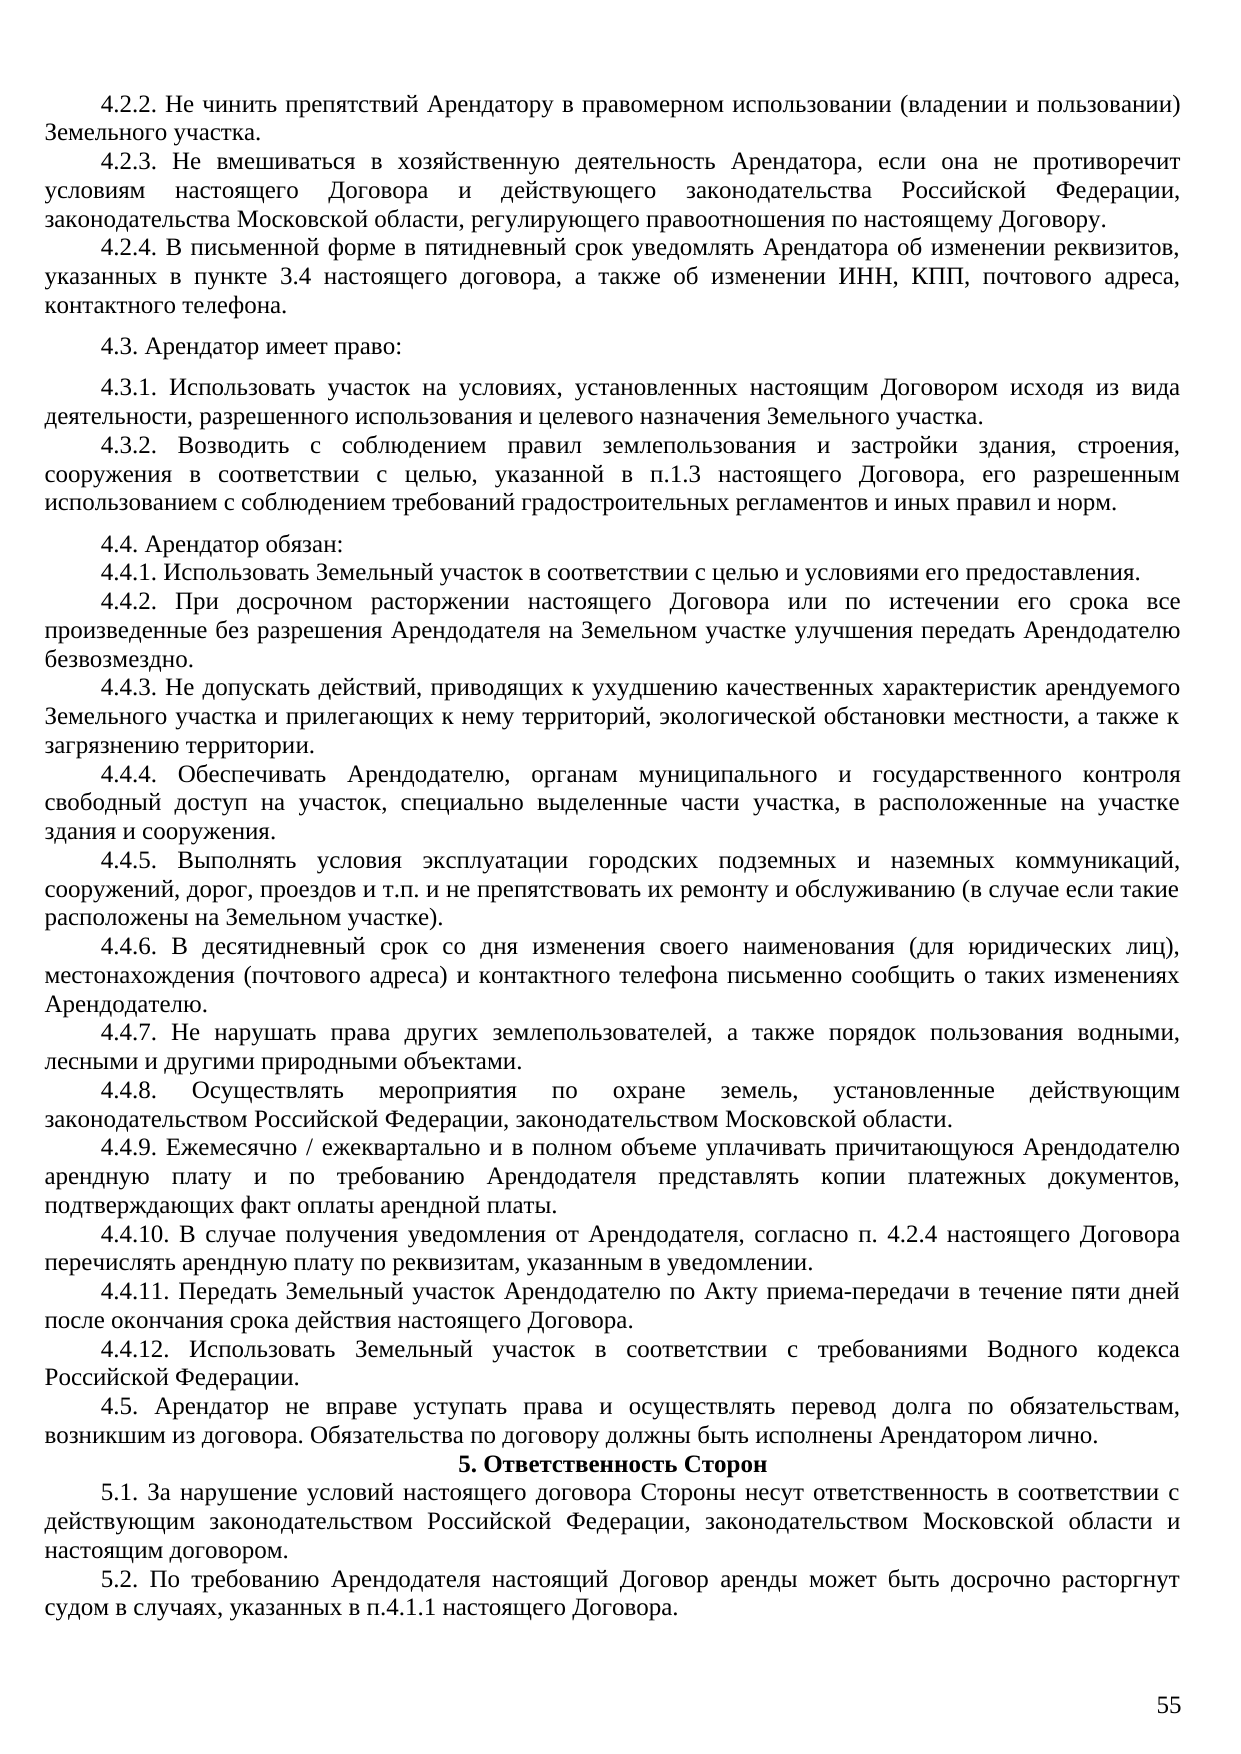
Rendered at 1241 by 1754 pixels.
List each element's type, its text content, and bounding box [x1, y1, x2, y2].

text 4.2.2. Не чинить препятствий Арендатору в правомерном использовании (владении и пользовании) Земельного участка. [44, 89, 1181, 146]
text 4.2.4. В письменной форме в пятидневный срок уведомлять Арендатора об изменении реквизитов, указанных в пункте 3.4 настоящего договора, а также об изменении ИНН, КПП, почтового адреса, контактного телефона. [44, 232, 1181, 319]
text 4.4.3. Не допускать действий, приводящих к ухудшению качественных характеристик арендуемого Земельного участка и прилегающих к нему территорий, экологической обстановки местности, а также к загрязнению территории. [44, 672, 1181, 759]
text 4.4.2. При досрочном расторжении настоящего Договора или по истечении его срока все произведенные без разрешения Арендодателя на Земельном участке улучшения передать Арендодателю безвозмездно. [44, 586, 1181, 672]
text 4.4.12. Использовать Земельный участок в соответствии с требованиями Водного кодекса Российской Федерации. [44, 1334, 1181, 1391]
text 4.3.1. Использовать участок на условиях, установленных настоящим Договором исходя из вида деятельности, разрешенного использования и целевого назначения Земельного участка. [44, 372, 1181, 430]
text 4.4.9. Ежемесячно / ежеквартально и в полном объеме уплачивать причитающуюся Арендодателю арендную плату и по требованию Арендодателя представлять копии платежных документов, подтверждающих факт оплаты арендной платы. [44, 1132, 1181, 1219]
text 4.4.8. Осуществлять мероприятия по охране земель, установленные действующим законодательством Российской Федерации, законодательством Московской области. [44, 1075, 1181, 1132]
text 4.3.2. Возводить с соблюдением правил землепользования и застройки здания, строения, сооружения в соответствии с целью, указанной в п.1.3 настоящего Договора, его разрешенным использованием с соблюдением требований градостроительных регламентов и иных правил и норм. [44, 430, 1181, 516]
text 4.4.4. Обеспечивать Арендодателю, органам муниципального и государственного контроля свободный доступ на участок, специально выделенные части участка, в расположенные на участке здания и сооружения. [44, 759, 1181, 845]
text 4.3. Арендатор имеет право: [44, 331, 1181, 360]
text 4.4. Арендатор обязан: [44, 529, 1181, 557]
text 4.2.3. Не вмешиваться в хозяйственную деятельность Арендатора, если она не противоречит условиям настоящего Договора и действующего законодательства Российской Федерации, законодательства Московской области, регулирующего правоотношения по настоящему Договору. [44, 146, 1181, 232]
text 4.5. Арендатор не вправе уступать права и осуществлять перевод долга по обязательствам, возникшим из договора. Обязательства по договору должны быть исполнены Арендатором лично. [44, 1391, 1181, 1449]
text 4.4.6. В десятидневный срок со дня изменения своего наименования (для юридических лиц), местонахождения (почтового адреса) и контактного телефона письменно сообщить о таких изменениях Арендодателю. [44, 931, 1181, 1017]
text 5.1. За нарушение условий настоящего договора Стороны несут ответственность в соответствии с действующим законодательством Российской Федерации, законодательством Московской области и настоящим договором. [44, 1477, 1181, 1564]
text 5.2. По требованию Арендодателя настоящий Договор аренды может быть досрочно расторгнут судом в случаях, указанных в п.4.1.1 настоящего Договора. [44, 1564, 1181, 1621]
text 5. Ответственность Сторон [44, 1449, 1181, 1477]
text 4.4.11. Передать Земельный участок Арендодателю по Акту приема-передачи в течение пяти дней после окончания срока действия настоящего Договора. [44, 1276, 1181, 1334]
text 4.4.1. Использовать Земельный участок в соответствии с целью и условиями его предоставления. [44, 557, 1181, 586]
text 4.4.5. Выполнять условия эксплуатации городских подземных и наземных коммуникаций, сооружений, дорог, проездов и т.п. и не препятствовать их ремонту и обслуживанию (в случае если такие расположены на Земельном участке). [44, 845, 1181, 931]
text 4.4.10. В случае получения уведомления от Арендодателя, согласно п. 4.2.4 настоящего Договора перечислять арендную плату по реквизитам, указанным в уведомлении. [44, 1219, 1181, 1276]
text 4.4.7. Не нарушать права других землепользователей, а также порядок пользования водными, лесными и другими природными объектами. [44, 1017, 1181, 1075]
